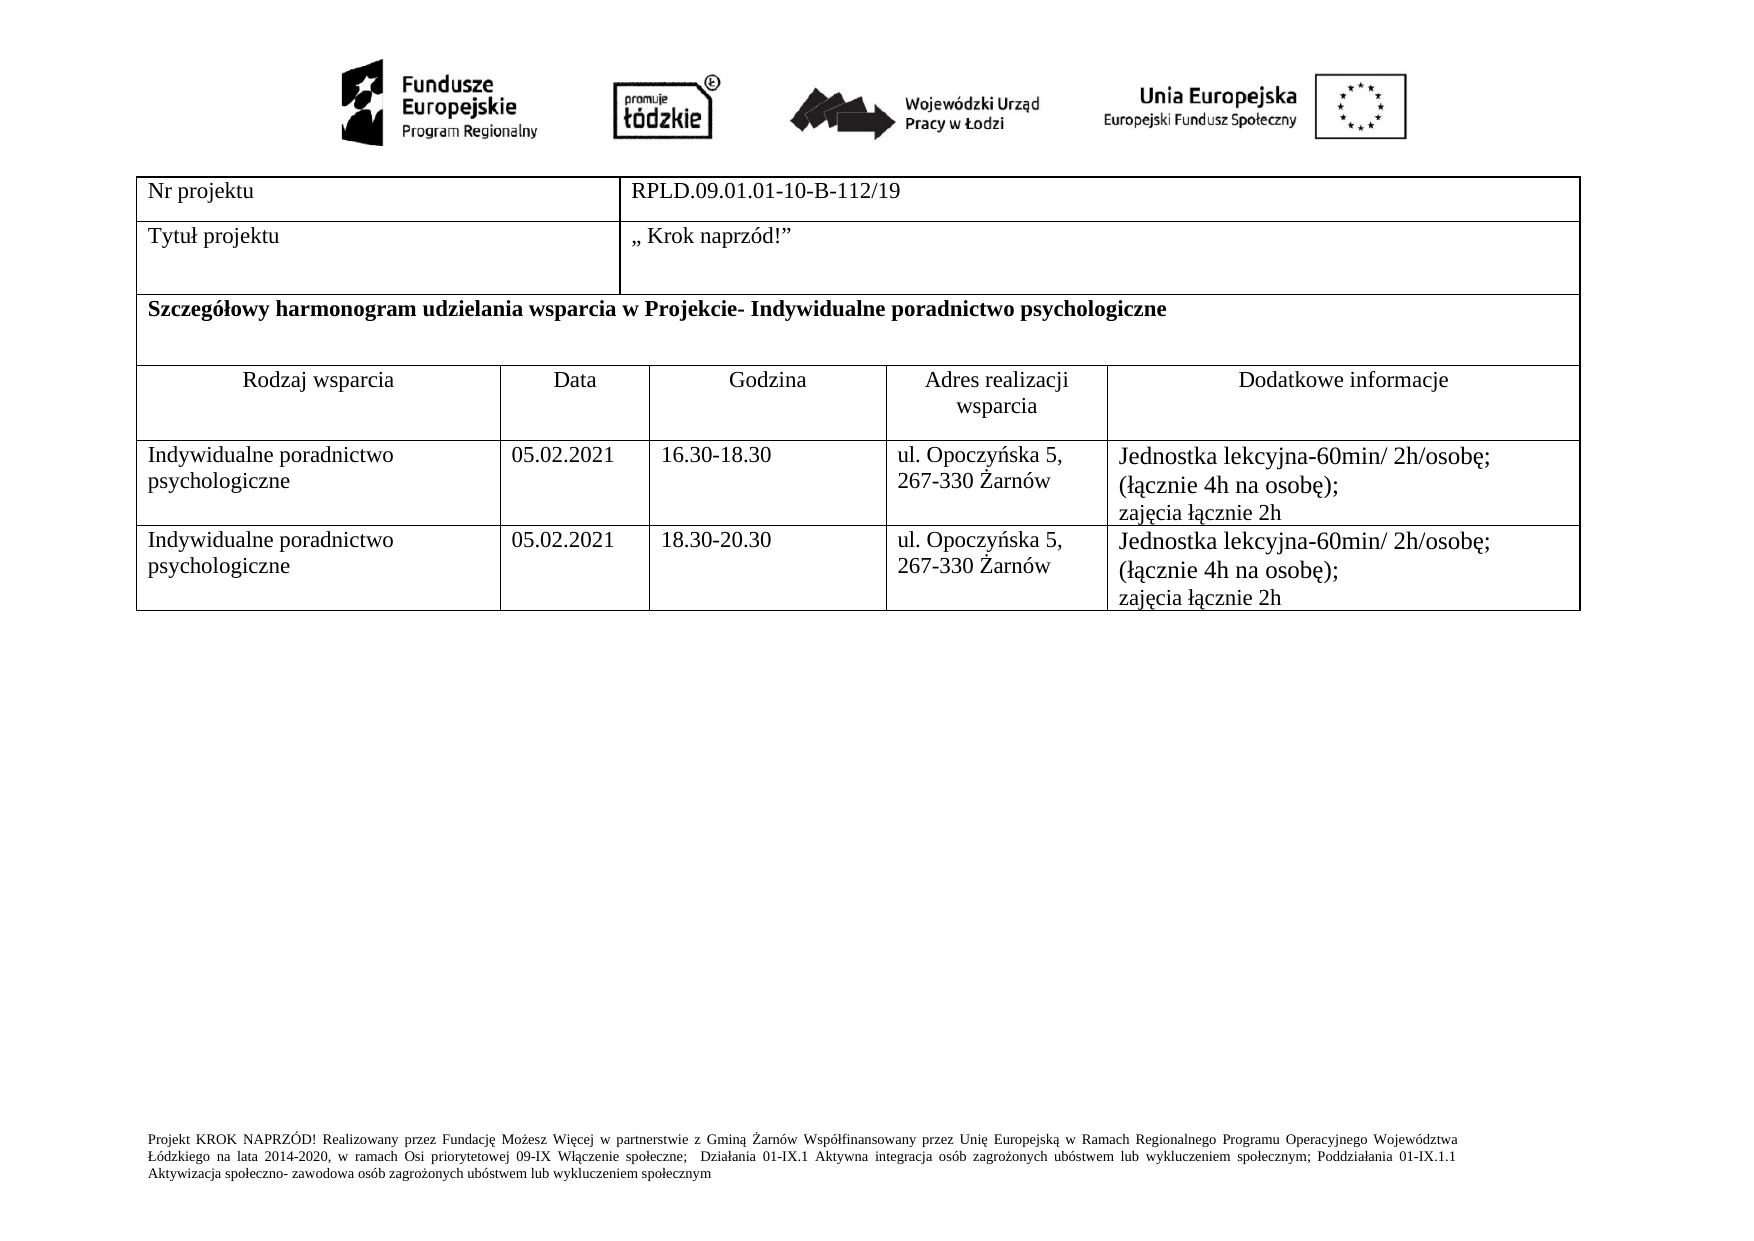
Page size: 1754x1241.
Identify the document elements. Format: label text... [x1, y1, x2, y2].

table_cell 18.30-20.30 [650, 526, 886, 610]
table_cell „ Krok naprzód!” [621, 222, 1579, 294]
table_cell Indywidualne poradnictwo psychologiczne [137, 441, 500, 525]
table_cell Tytuł projektu [137, 222, 619, 294]
table_header Nr projektu [137, 178, 619, 221]
table_cell ul. Opoczyńska 5, 267-330 Żarnów [887, 441, 1107, 525]
table_cell Adres realizacji wsparcia [887, 366, 1107, 440]
table_cell Szczegółowy harmonogram udzielania wsparcia w Projekcie- Indywidualne poradnictwo psychologiczne [137, 295, 1579, 365]
table_cell Jednostka lekcyjna-60min/ 2h/osobę; (łącznie 4h na osobę); zajęcia łącznie 2h [1108, 441, 1579, 525]
picture [341, 59, 1413, 146]
table_cell ul. Opoczyńska 5, 267-330 Żarnów [887, 526, 1107, 610]
table_header RPLD.09.01.01-10-B-112/19 [621, 178, 1579, 221]
table_cell 05.02.2021 [501, 526, 649, 610]
table_cell Rodzaj wsparcia [137, 366, 500, 440]
table_cell Jednostka lekcyjna-60min/ 2h/osobę; (łącznie 4h na osobę); zajęcia łącznie 2h [1108, 526, 1579, 610]
table_cell Data [501, 366, 649, 440]
table_cell 05.02.2021 [501, 441, 649, 525]
table_cell Godzina [650, 366, 886, 440]
table_cell 16.30-18.30 [650, 441, 886, 525]
table_cell Indywidualne poradnictwo psychologiczne [137, 526, 500, 610]
table_cell Dodatkowe informacje [1108, 366, 1579, 440]
